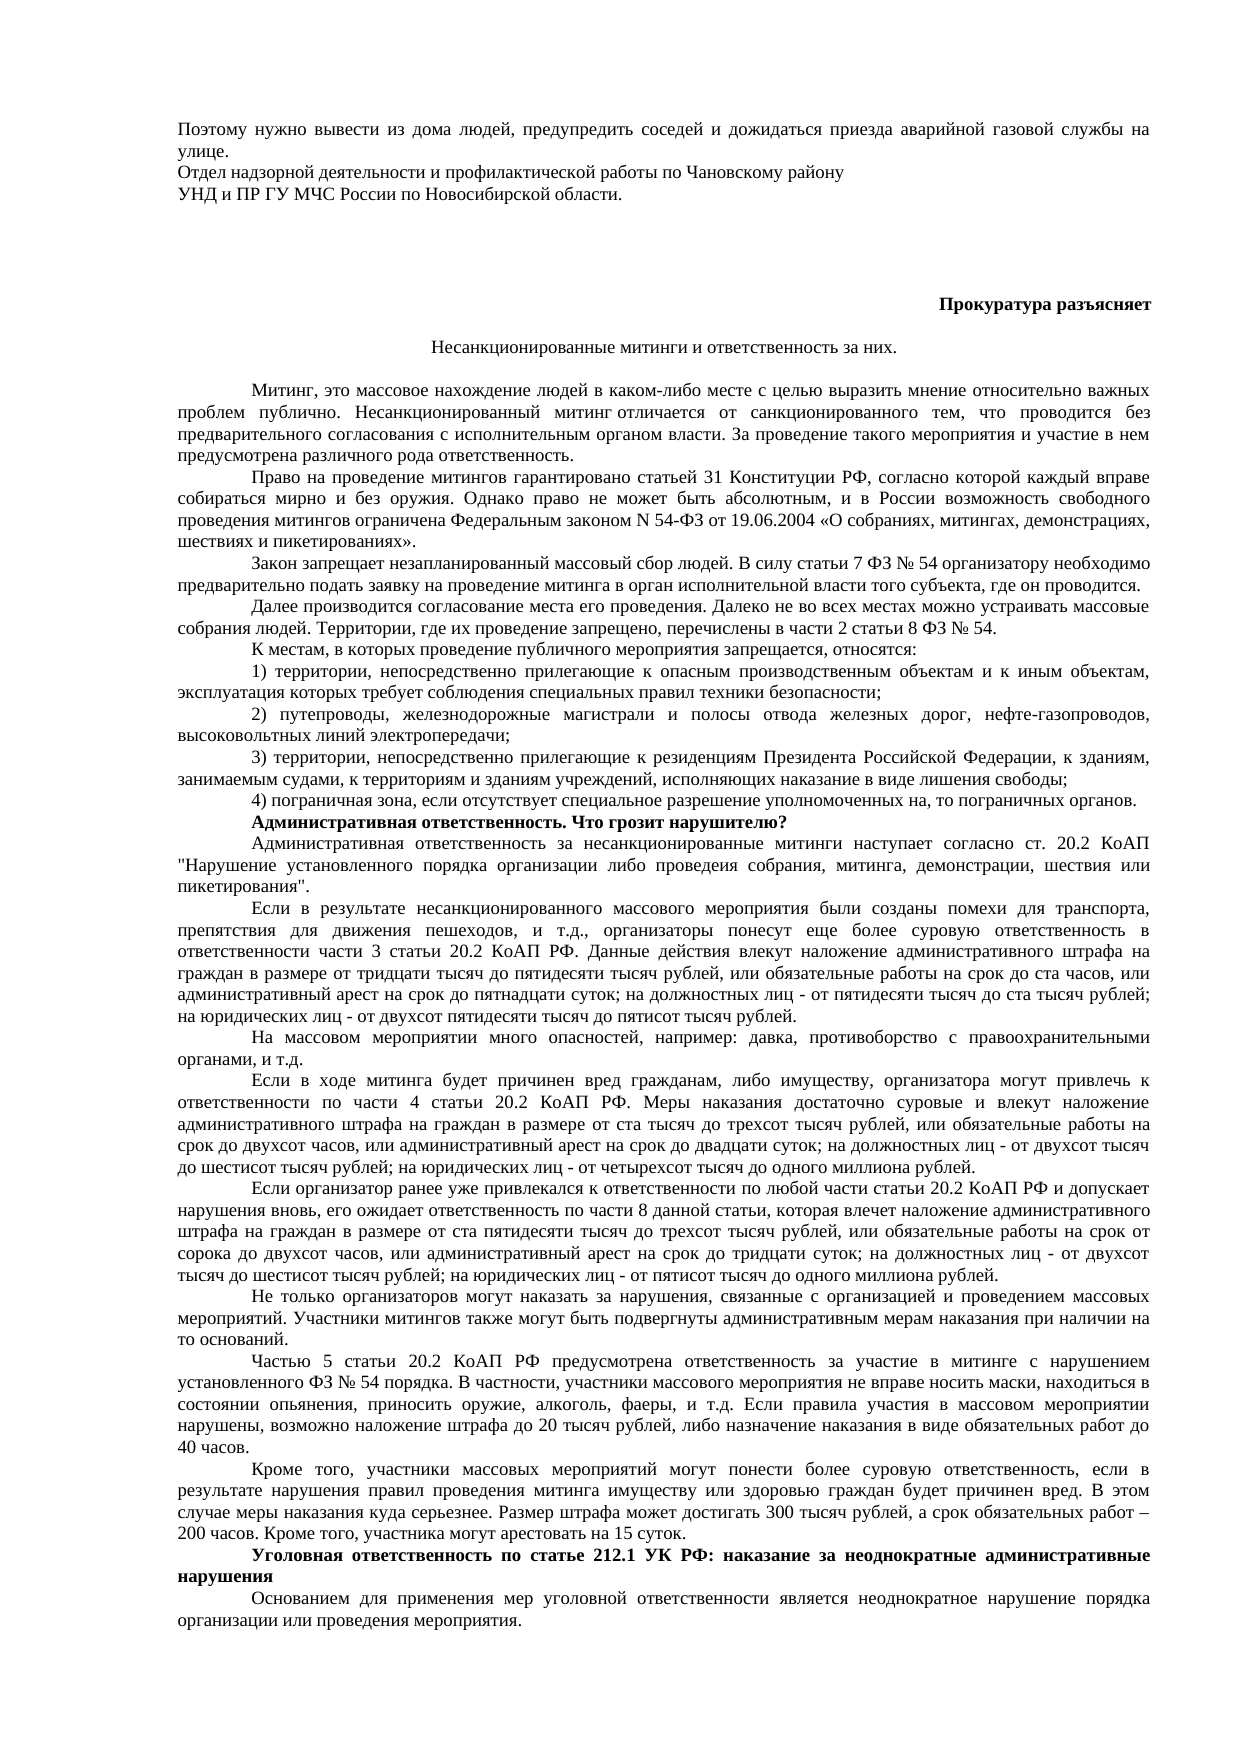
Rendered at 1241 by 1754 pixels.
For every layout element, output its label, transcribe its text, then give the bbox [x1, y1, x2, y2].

text 4) пограничная зона, если отсутствует специальное разрешение уполномоченных на, то пограничных органов. [177, 789, 1152, 811]
text К местам, в которых проведение публичного мероприятия запрещается, относятся: [177, 638, 1152, 660]
text Отдел надзорной деятельности и профилактической работы по Чановскому району УНД и ПР ГУ МЧС России по Новосибирской области. [177, 161, 1152, 204]
text Уголовная ответственность по статье 212.1 УК РФ: наказание за неоднократные административные нарушения [177, 1544, 1152, 1587]
text Право на проведение митингов гарантировано статьей 31 Конституции РФ, согласно которой каждый вправе собираться мирно и без оружия. Однако право не может быть абсолютным, и в России возможность свободного проведения митингов ограничена Федеральным законом N 54-ФЗ от 19.06.2004 «О собраниях, митингах, демонстрациях, шествиях и пикетированиях». [177, 466, 1152, 552]
text Если в ходе митинга будет причинен вред гражданам, либо имуществу, организатора могут привлечь к ответственности по части 4 статьи 20.2 КоАП РФ. Меры наказания достаточно суровые и влекут наложение административного штрафа на граждан в размере от ста тысяч до трехсот тысяч рублей, или обязательные работы на срок до двухсот часов, или административный арест на срок до двадцати суток; на должностных лиц - от двухсот тысяч до шестисот тысяч рублей; на юридических лиц - от четырехсот тысяч до одного миллиона рублей. [177, 1069, 1152, 1177]
text Несанкционированные митинги и ответственность за них. [177, 336, 1152, 358]
text Административная ответственность за несанкционированные митинги наступает согласно ст. 20.2 КоАП "Нарушение установленного порядка организации либо проведеия собрания, митинга, демонстрации, шествия или пикетирования". [177, 832, 1152, 897]
text Основанием для применения мер уголовной ответственности является неоднократное нарушение порядка организации или проведения мероприятия. [177, 1587, 1152, 1630]
text Далее производится согласование места его проведения. Далеко не во всех местах можно устраивать массовые собрания людей. Территории, где их проведение запрещено, перечислены в части 2 статьи 8 ФЗ № 54. [177, 595, 1152, 638]
text 1) территории, непосредственно прилегающие к опасным производственным объектам и к иным объектам, эксплуатация которых требует соблюдения специальных правил техники безопасности; [177, 660, 1152, 703]
text Не только организаторов могут наказать за нарушения, связанные с организацией и проведением массовых мероприятий. Участники митингов также могут быть подвергнуты административным мерам наказания при наличии на то оснований. [177, 1285, 1152, 1350]
text Кроме того, участники массовых мероприятий могут понести более суровую ответственность, если в результате нарушения правил проведения митинга имуществу или здоровью граждан будет причинен вред. В этом случае меры наказания куда серьезнее. Размер штрафа может достигать 300 тысяч рублей, а срок обязательных работ – 200 часов. Кроме того, участника могут арестовать на 15 суток. [177, 1457, 1152, 1544]
text 2) путепроводы, железнодорожные магистрали и полосы отвода железных дорог, нефте-газопроводов, высоковольтных линий электропередачи; [177, 703, 1152, 746]
text На массовом мероприятии много опасностей, например: давка, противоборство с правоохранительными органами, и т.д. [177, 1026, 1152, 1069]
text Административная ответственность. Что грозит нарушителю? [177, 811, 1152, 832]
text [177, 118, 1152, 161]
text Прокуратура разъясняет [177, 293, 1152, 315]
text Если организатор ранее уже привлекался к ответственности по любой части статьи 20.2 КоАП РФ и допускает нарушения вновь, его ожидает ответственность по части 8 данной статьи, которая влечет наложение административного штрафа на граждан в размере от ста пятидесяти тысяч до трехсот тысяч рублей, или обязательные работы на срок от сорока до двухсот часов, или административный арест на срок до тридцати суток; на должностных лиц - от двухсот тысяч до шестисот тысяч рублей; на юридических лиц - от пятисот тысяч до одного миллиона рублей. [177, 1177, 1152, 1285]
text 3) территории, непосредственно прилегающие к резиденциям Президента Российской Федерации, к зданиям, занимаемым судами, к территориям и зданиям учреждений, исполняющих наказание в виде лишения свободы; [177, 746, 1152, 789]
text Закон запрещает незапланированный массовый сбор людей. В силу статьи 7 ФЗ № 54 организатору необходимо предварительно подать заявку на проведение митинга в орган исполнительной власти того субъекта, где он проводится. [177, 552, 1152, 595]
text Если в результате несанкционированного массового мероприятия были созданы помехи для транспорта, препятствия для движения пешеходов, и т.д., организаторы понесут еще более суровую ответственность в ответственности части 3 статьи 20.2 КоАП РФ. Данные действия влекут наложение административного штрафа на граждан в размере от тридцати тысяч до пятидесяти тысяч рублей, или обязательные работы на срок до ста часов, или административный арест на срок до пятнадцати суток; на должностных лиц - от пятидесяти тысяч до ста тысяч рублей; на юридических лиц - от двухсот пятидесяти тысяч до пятисот тысяч рублей. [177, 897, 1152, 1026]
text Митинг, это массовое нахождение людей в каком-либо месте с целью выразить мнение относительно важных проблем публично. Несанкционированный митинг отличается от санкционированного тем, что проводится без предварительного согласования с исполнительным органом власти. За проведение такого мероприятия и участие в нем предусмотрена различного рода ответственность. [177, 379, 1152, 466]
text Частью 5 статьи 20.2 КоАП РФ предусмотрена ответственность за участие в митинге с нарушением установленного ФЗ № 54 порядка. В частности, участники массового мероприятия не вправе носить маски, находиться в состоянии опьянения, приносить оружие, алкоголь, фаеры, и т.д. Если правила участия в массовом мероприятии нарушены, возможно наложение штрафа до 20 тысяч рублей, либо назначение наказания в виде обязательных работ до 40 часов. [177, 1350, 1152, 1457]
